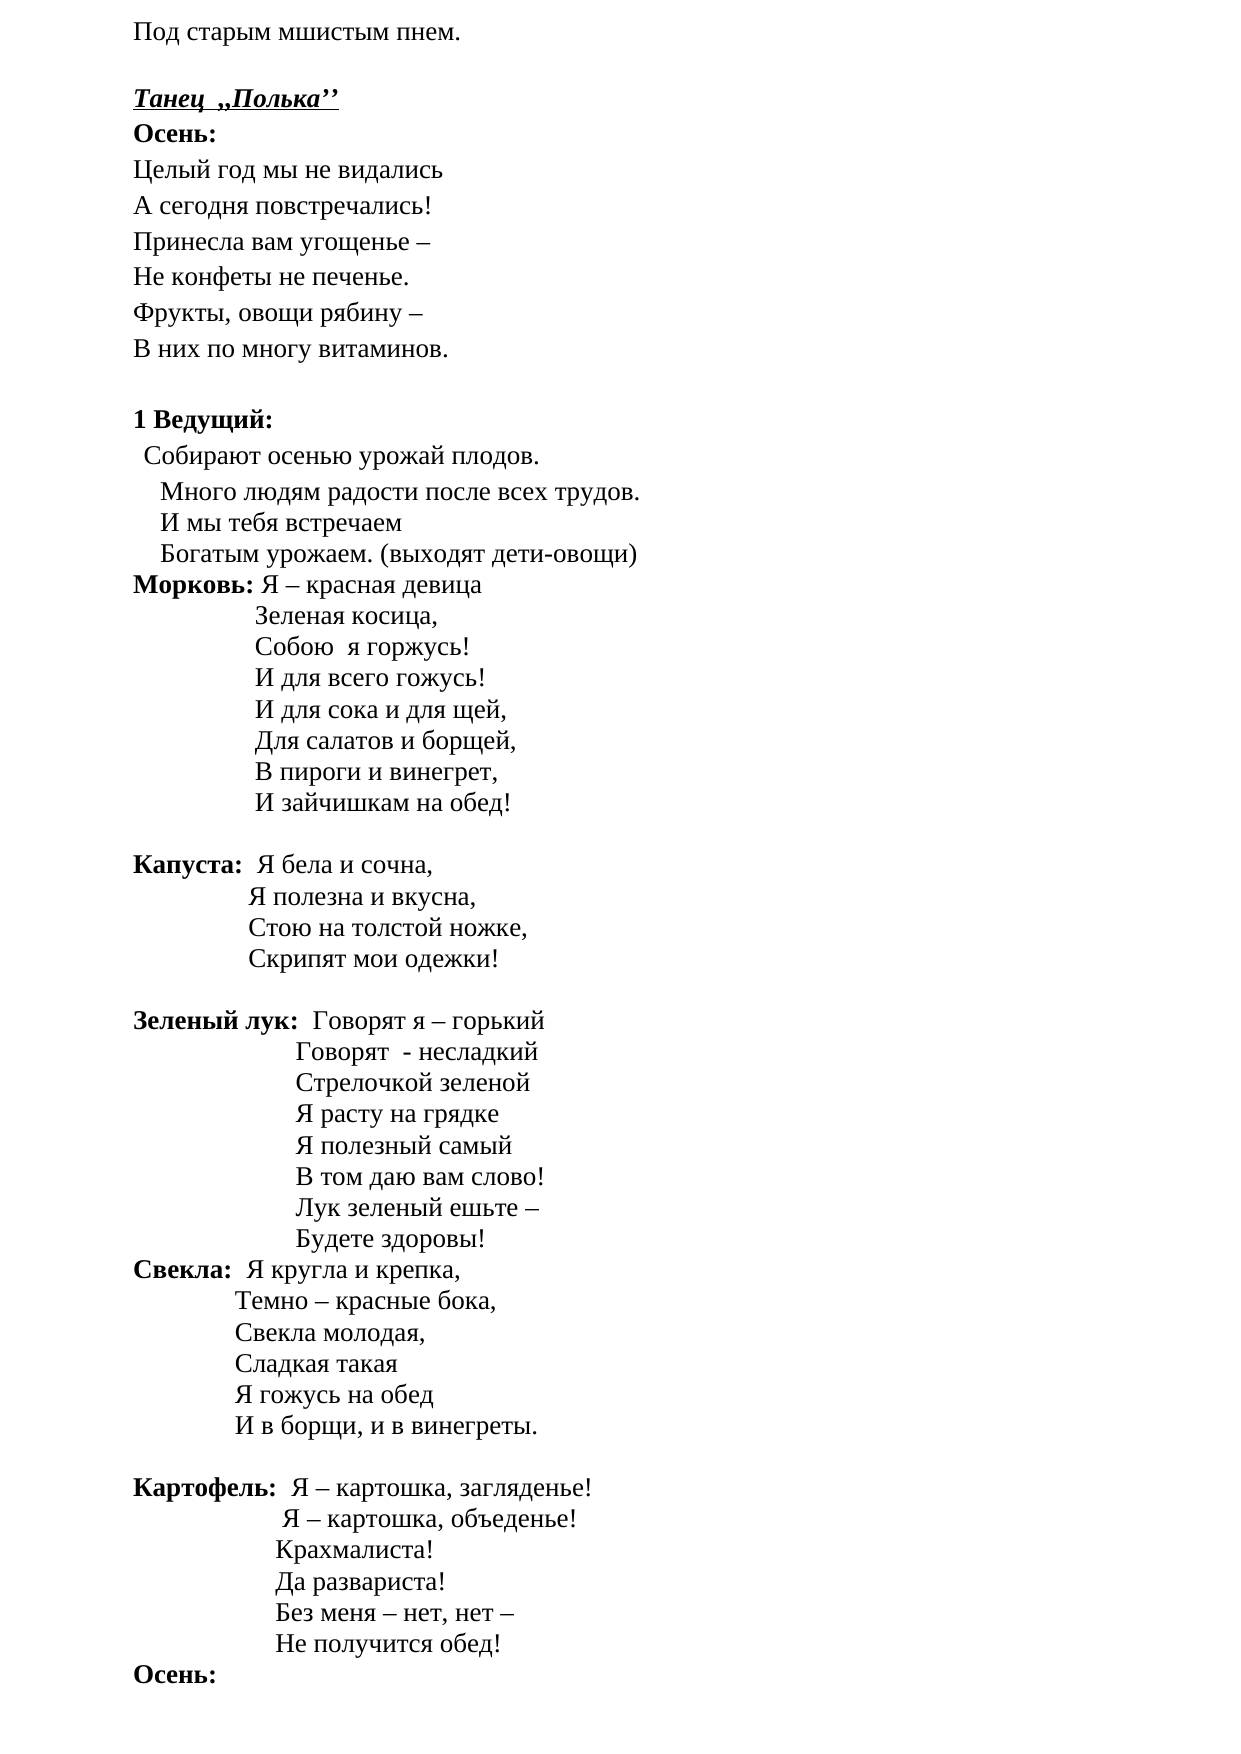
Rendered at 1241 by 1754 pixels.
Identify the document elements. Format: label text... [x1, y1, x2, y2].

text И мы тебя встречаем [133, 506, 1152, 537]
text Свекла молодая, [133, 1316, 1152, 1347]
text Лук зеленый ешьте – [133, 1191, 1152, 1222]
text Я гожусь на обед [133, 1378, 1152, 1409]
text Картофель: Я – картошка, загляденье! [133, 1471, 1152, 1502]
text И зайчишкам на обед! [133, 786, 1152, 817]
text Стою на толстой ножке, [133, 911, 1152, 942]
text Богатым урожаем. (выходят дети-овощи) [133, 537, 1152, 568]
text Танец ,,Полька’’ [133, 82, 1152, 113]
text Я полезна и вкусна, [133, 879, 1152, 911]
text Целый год мы не видались [133, 153, 1152, 184]
text Крахмалиста! [133, 1534, 1152, 1565]
text В пироги и винегрет, [133, 755, 1152, 786]
text Капуста: Я бела и сочна, [133, 848, 1152, 879]
text Собирают осенью урожай плодов. [133, 439, 1152, 470]
text Под старым мшистым пнем. [133, 15, 1152, 46]
text Принесла вам угощенье – [133, 224, 1152, 256]
text Темно – красные бока, [133, 1284, 1152, 1316]
text Без меня – нет, нет – [133, 1596, 1152, 1627]
text Не получится обед! [133, 1627, 1152, 1658]
text Сладкая такая [133, 1347, 1152, 1378]
text И для сока и для щей, [133, 693, 1152, 724]
text 1 Ведущий: [133, 403, 1152, 434]
text А сегодня повстречались! [133, 189, 1152, 220]
text Скрипят мои одежки! [133, 942, 1152, 973]
text Будете здоровы! [133, 1222, 1152, 1253]
text И для всего гожусь! [133, 662, 1152, 693]
text Зеленая косица, [133, 599, 1152, 630]
text В них по многу витаминов. [133, 332, 1152, 363]
text Я расту на грядке [133, 1098, 1152, 1129]
text Говорят - несладкий [133, 1035, 1152, 1066]
text Осень: [133, 1658, 1152, 1689]
text Собою я горжусь! [133, 630, 1152, 662]
text Много людям радости после всех трудов. [133, 475, 1152, 506]
text Не конфеты не печенье. [133, 260, 1152, 291]
text Зеленый лук: Говорят я – горький [133, 1004, 1152, 1035]
text Осень: [133, 117, 1152, 148]
text Я полезный самый [133, 1129, 1152, 1160]
text Фрукты, овощи рябину – [133, 296, 1152, 327]
text Для салатов и борщей, [133, 724, 1152, 755]
text Свекла: Я кругла и крепка, [133, 1253, 1152, 1284]
text В том даю вам слово! [133, 1160, 1152, 1191]
text Я – картошка, объеденье! [133, 1502, 1152, 1534]
text И в борщи, и в винегреты. [133, 1409, 1152, 1440]
text Да развариста! [133, 1565, 1152, 1596]
text Морковь: Я – красная девица [133, 568, 1152, 599]
text Стрелочкой зеленой [133, 1066, 1152, 1098]
